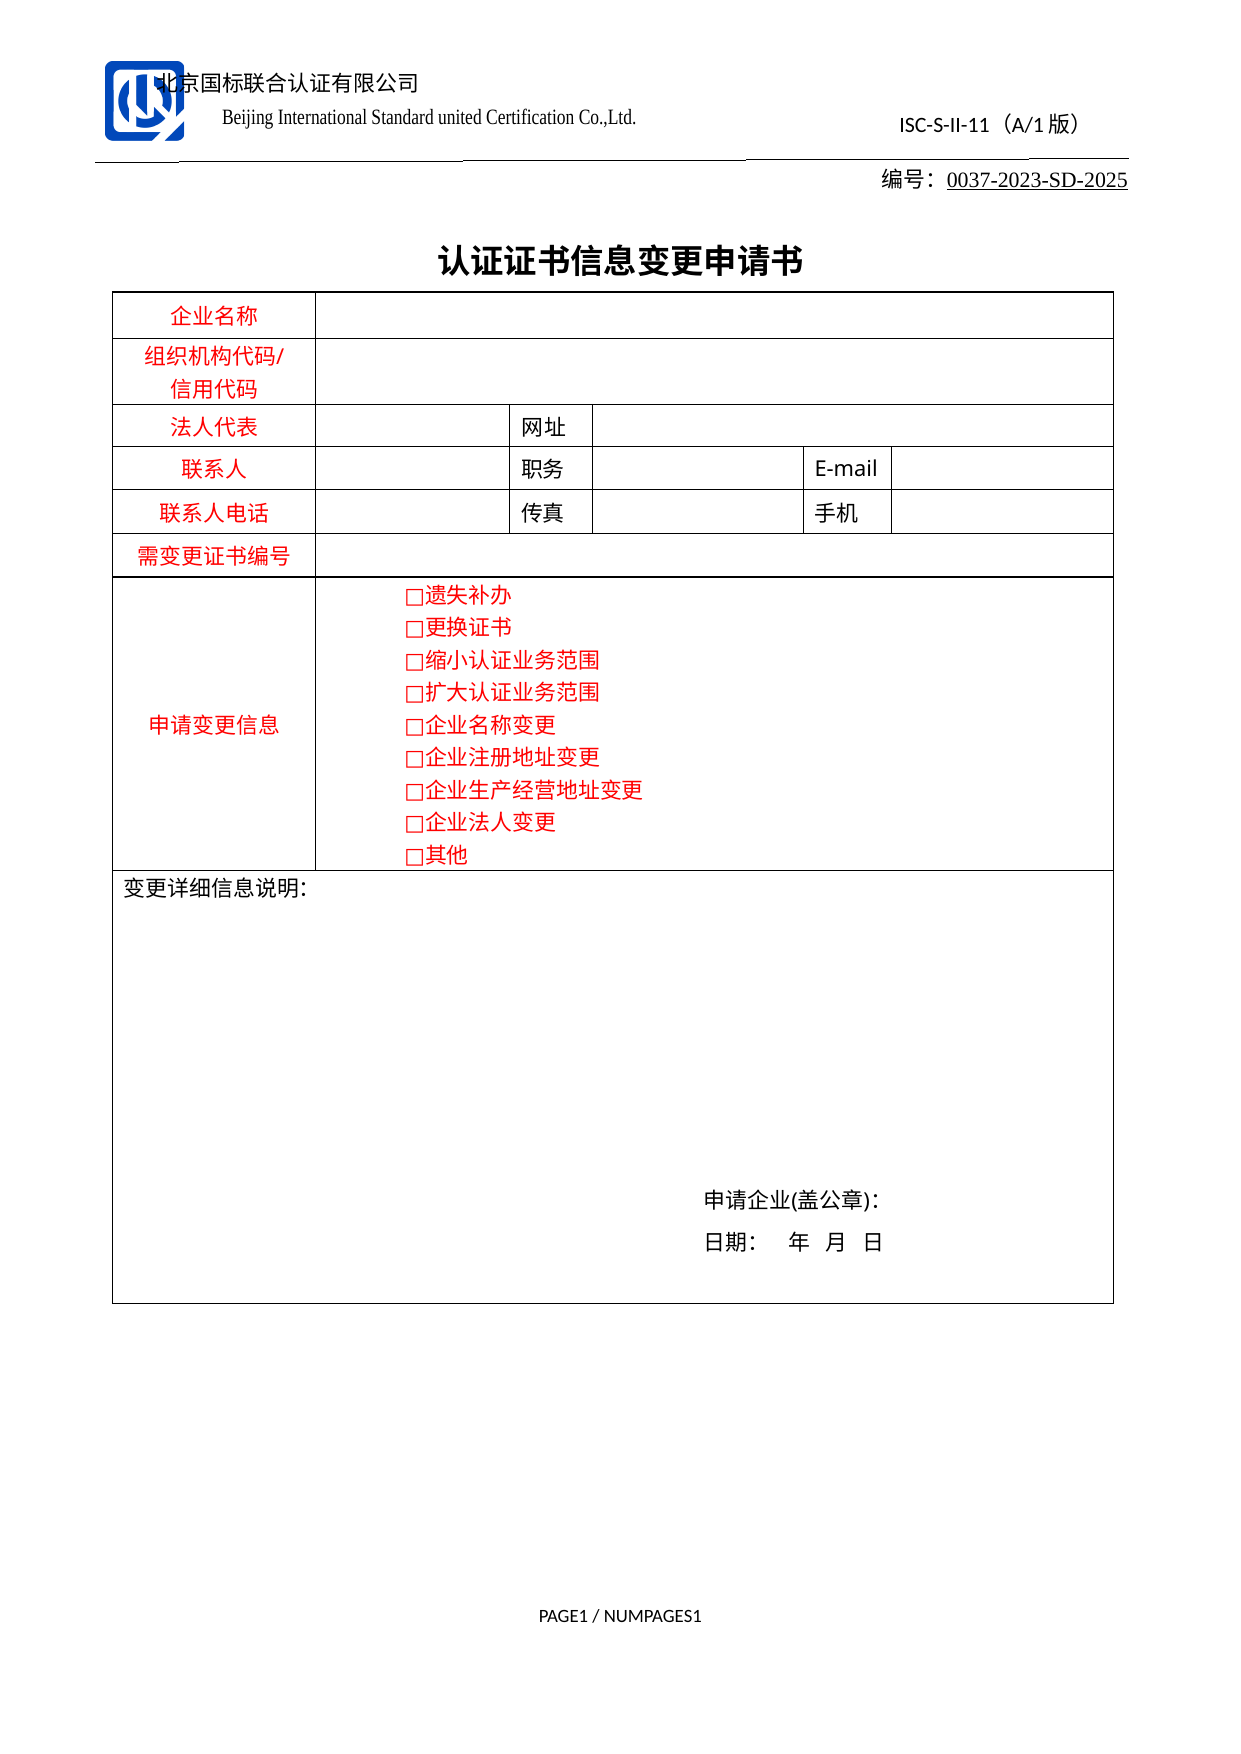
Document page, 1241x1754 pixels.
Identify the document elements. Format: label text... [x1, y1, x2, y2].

table_cell □遗失补办 □更换证书 □缩小认证业务范围 □扩大认证业务范围 □企业名称变更 □企业注册地址变更 □企业生产经营地址变更 □企业法人变更 □其他 [316, 578, 1113, 870]
table_cell 申请变更信息 [113, 578, 315, 870]
table_cell [316, 490, 509, 533]
table_cell 变更详细信息说明： 申请企业(盖公章)： 日期： 年 月 日 [113, 871, 1113, 1303]
table_cell 手机 [804, 490, 891, 533]
table_cell [593, 447, 803, 489]
table_cell E-mail [804, 447, 891, 489]
table_header 企业名称 [113, 293, 315, 338]
table_cell [316, 534, 1113, 576]
table_cell [316, 405, 509, 446]
table_cell [892, 490, 1113, 533]
table_cell [892, 447, 1113, 489]
table_cell [593, 490, 803, 533]
table_cell [593, 405, 1113, 446]
table_cell 联系人 [113, 447, 315, 489]
table_header [316, 293, 1113, 338]
table_cell 网址 [510, 405, 592, 446]
table_cell 职务 [510, 447, 592, 489]
table_cell 组织机构代码/ 信用代码 [113, 339, 315, 404]
picture [105, 61, 185, 141]
table_cell 传真 [510, 490, 592, 533]
text 编号：0037-2023-SD-2025 [112, 161, 1128, 194]
table_cell 需变更证书编号 [113, 534, 315, 576]
table_cell 联系人电话 [113, 490, 315, 533]
text 认证证书信息变更申请书 [112, 226, 1128, 291]
table_cell [316, 447, 509, 489]
table_cell [316, 339, 1113, 404]
table_cell 法人代表 [113, 405, 315, 446]
